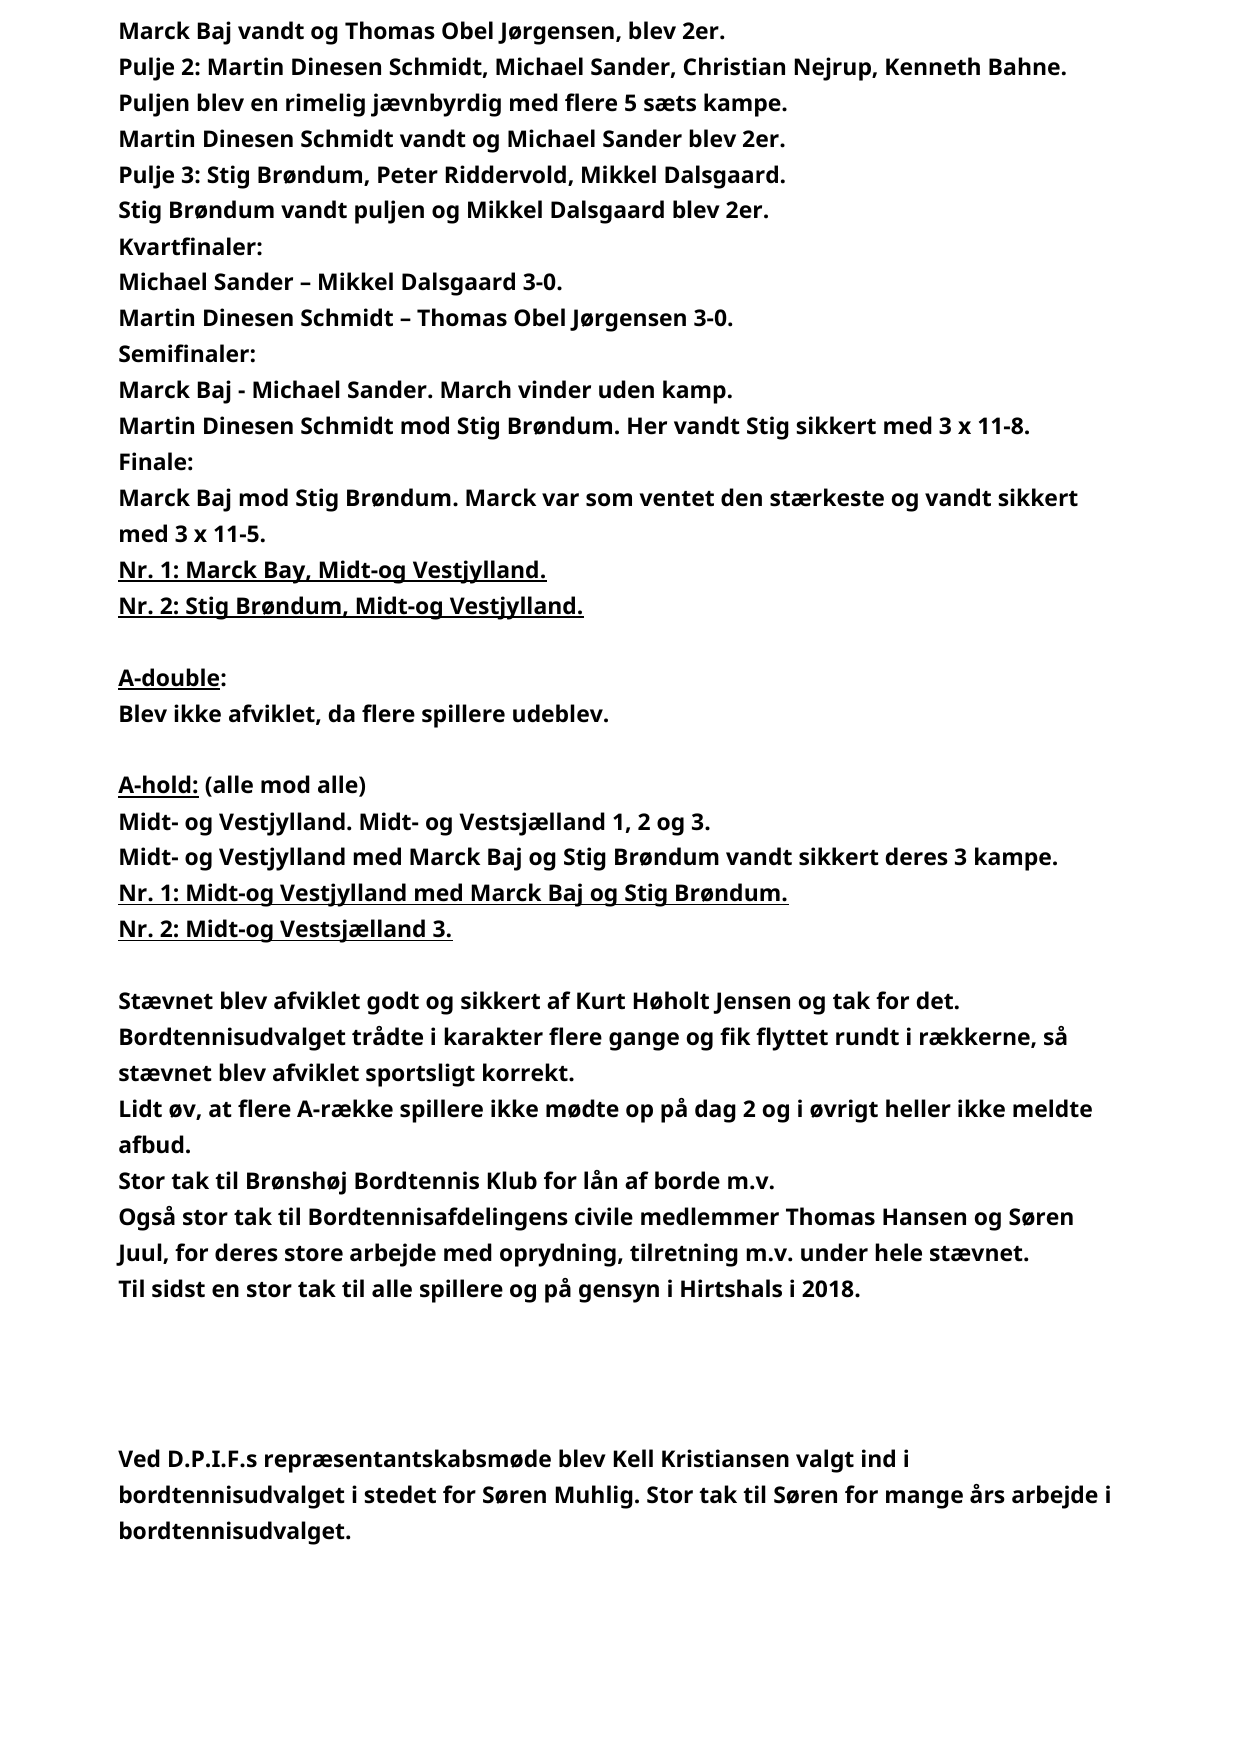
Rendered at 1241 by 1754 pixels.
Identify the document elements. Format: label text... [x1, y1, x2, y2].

text Midt- og Vestjylland. Midt- og Vestsjælland 1, 2 og 3. [118, 805, 1122, 837]
text Martin Dinesen Schmidt vandt og Michael Sander blev 2er. [118, 123, 1122, 154]
text Nr. 2: Stig Brøndum, Midt-og Vestjylland. [118, 590, 1122, 621]
text Pulje 3: Stig Brøndum, Peter Riddervold, Mikkel Dalsgaard. [118, 158, 1122, 190]
text Kvartfinaler: [118, 230, 1122, 262]
text Stig Brøndum vandt puljen og Mikkel Dalsgaard blev 2er. [118, 194, 1122, 226]
text Til sidst en stor tak til alle spillere og på gensyn i Hirtshals i 2018. [118, 1273, 1122, 1304]
text Stor tak til Brønshøj Bordtennis Klub for lån af borde m.v. [118, 1165, 1122, 1196]
text Midt- og Vestjylland med Marck Baj og Stig Brøndum vandt sikkert deres 3 kampe. [118, 841, 1122, 873]
text Marck Baj - Michael Sander. March vinder uden kamp. [118, 374, 1122, 405]
text Stævnet blev afviklet godt og sikkert af Kurt Høholt Jensen og tak for det. Bordtennisudvalget trådte i karakter flere gange og fik flyttet rundt i rækkerne, så stævnet blev afviklet sportsligt korrekt. [118, 985, 1122, 1088]
text Nr. 1: Midt-og Vestjylland med Marck Baj og Stig Brøndum. [118, 877, 1122, 908]
text A-hold: (alle mod alle) [118, 769, 1122, 801]
text A-double: [118, 662, 1122, 693]
text Semifinaler: [118, 338, 1122, 369]
text Pulje 2: Martin Dinesen Schmidt, Michael Sander, Christian Nejrup, Kenneth Bahne. [118, 51, 1122, 82]
text Martin Dinesen Schmidt mod Stig Brøndum. Her vandt Stig sikkert med 3 x 11-8. [118, 410, 1122, 441]
text Puljen blev en rimelig jævnbyrdig med flere 5 sæts kampe. [118, 87, 1122, 118]
text Blev ikke afviklet, da flere spillere udeblev. [118, 698, 1122, 729]
text Finale: [118, 446, 1122, 477]
text Lidt øv, at flere A-række spillere ikke mødte op på dag 2 og i øvrigt heller ikke meldte afbud. [118, 1093, 1122, 1160]
text Nr. 1: Marck Bay, Midt-og Vestjylland. [118, 554, 1122, 585]
text Marck Baj vandt og Thomas Obel Jørgensen, blev 2er. [118, 15, 1122, 46]
text Også stor tak til Bordtennisafdelingens civile medlemmer Thomas Hansen og Søren Juul, for deres store arbejde med oprydning, tilretning m.v. under hele stævnet. [118, 1201, 1122, 1268]
text Nr. 2: Midt-og Vestsjælland 3. [118, 913, 1122, 944]
text Ved D.P.I.F.s repræsentantskabsmøde blev Kell Kristiansen valgt ind i bordtennisudvalget i stedet for Søren Muhlig. Stor tak til Søren for mange års arbejde i bordtennisudvalget. [118, 1443, 1122, 1546]
text Marck Baj mod Stig Brøndum. Marck var som ventet den stærkeste og vandt sikkert med 3 x 11-5. [118, 482, 1122, 549]
text Martin Dinesen Schmidt – Thomas Obel Jørgensen 3-0. [118, 302, 1122, 333]
text Michael Sander – Mikkel Dalsgaard 3-0. [118, 266, 1122, 298]
